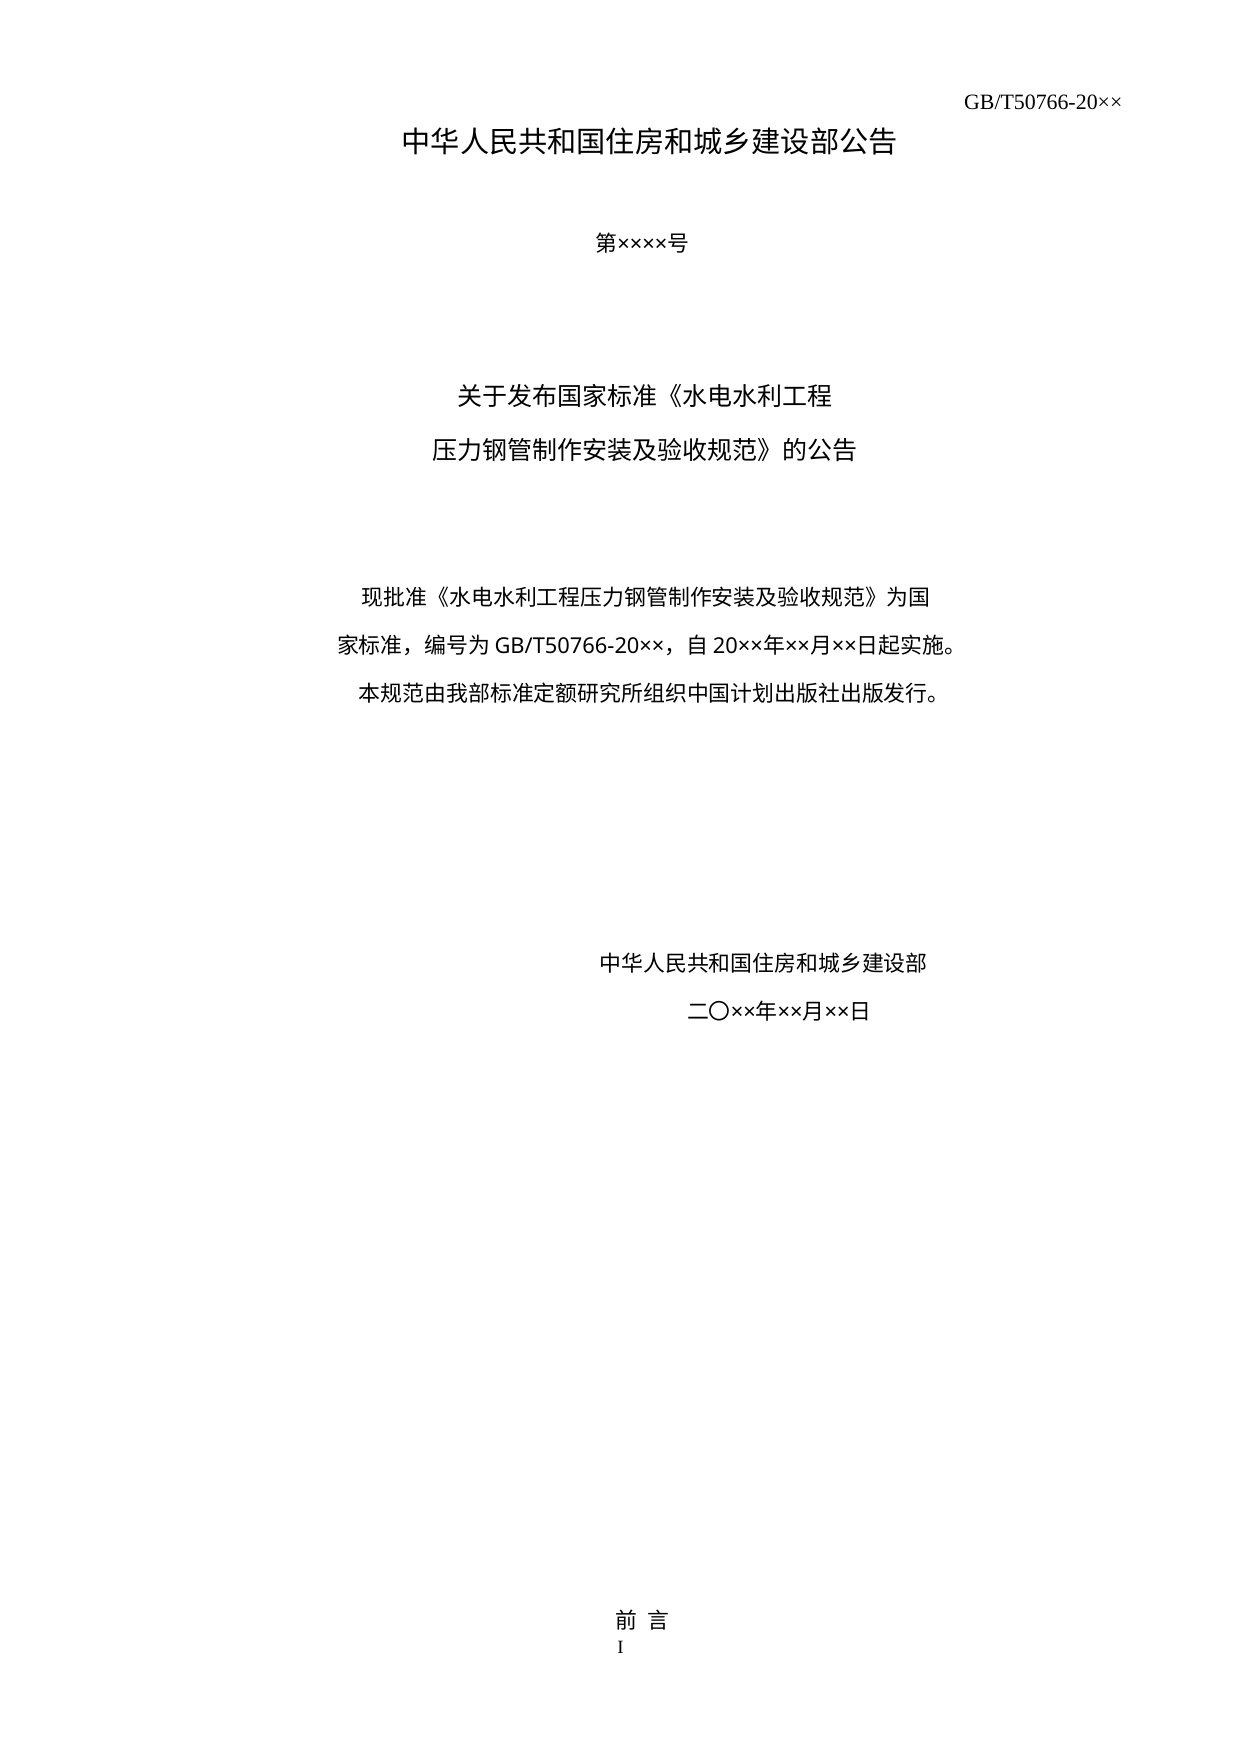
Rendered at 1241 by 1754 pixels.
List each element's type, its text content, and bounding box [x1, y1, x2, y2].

text 前 言 [118, 1603, 1122, 1635]
text 现批准《水电水利工程压力钢管制作安装及验收规范》为国 [156, 580, 1122, 612]
text 二〇××年××月××日 [118, 994, 1122, 1026]
text 第××××号 [118, 226, 1122, 258]
text 家标准，编号为GB/T50766-20××，自20××年××月××日起实施。 [118, 628, 1122, 660]
text 关于发布国家标准《水电水利工程 [118, 376, 1122, 412]
text 本规范由我部标准定额研究所组织中国计划出版社出版发行。 [118, 676, 1122, 707]
text 中华人民共和国住房和城乡建设部公告 [118, 118, 1122, 160]
text 中华人民共和国住房和城乡建设部 [118, 946, 1122, 978]
text 压力钢管制作安装及验收规范》的公告 [118, 430, 1122, 467]
